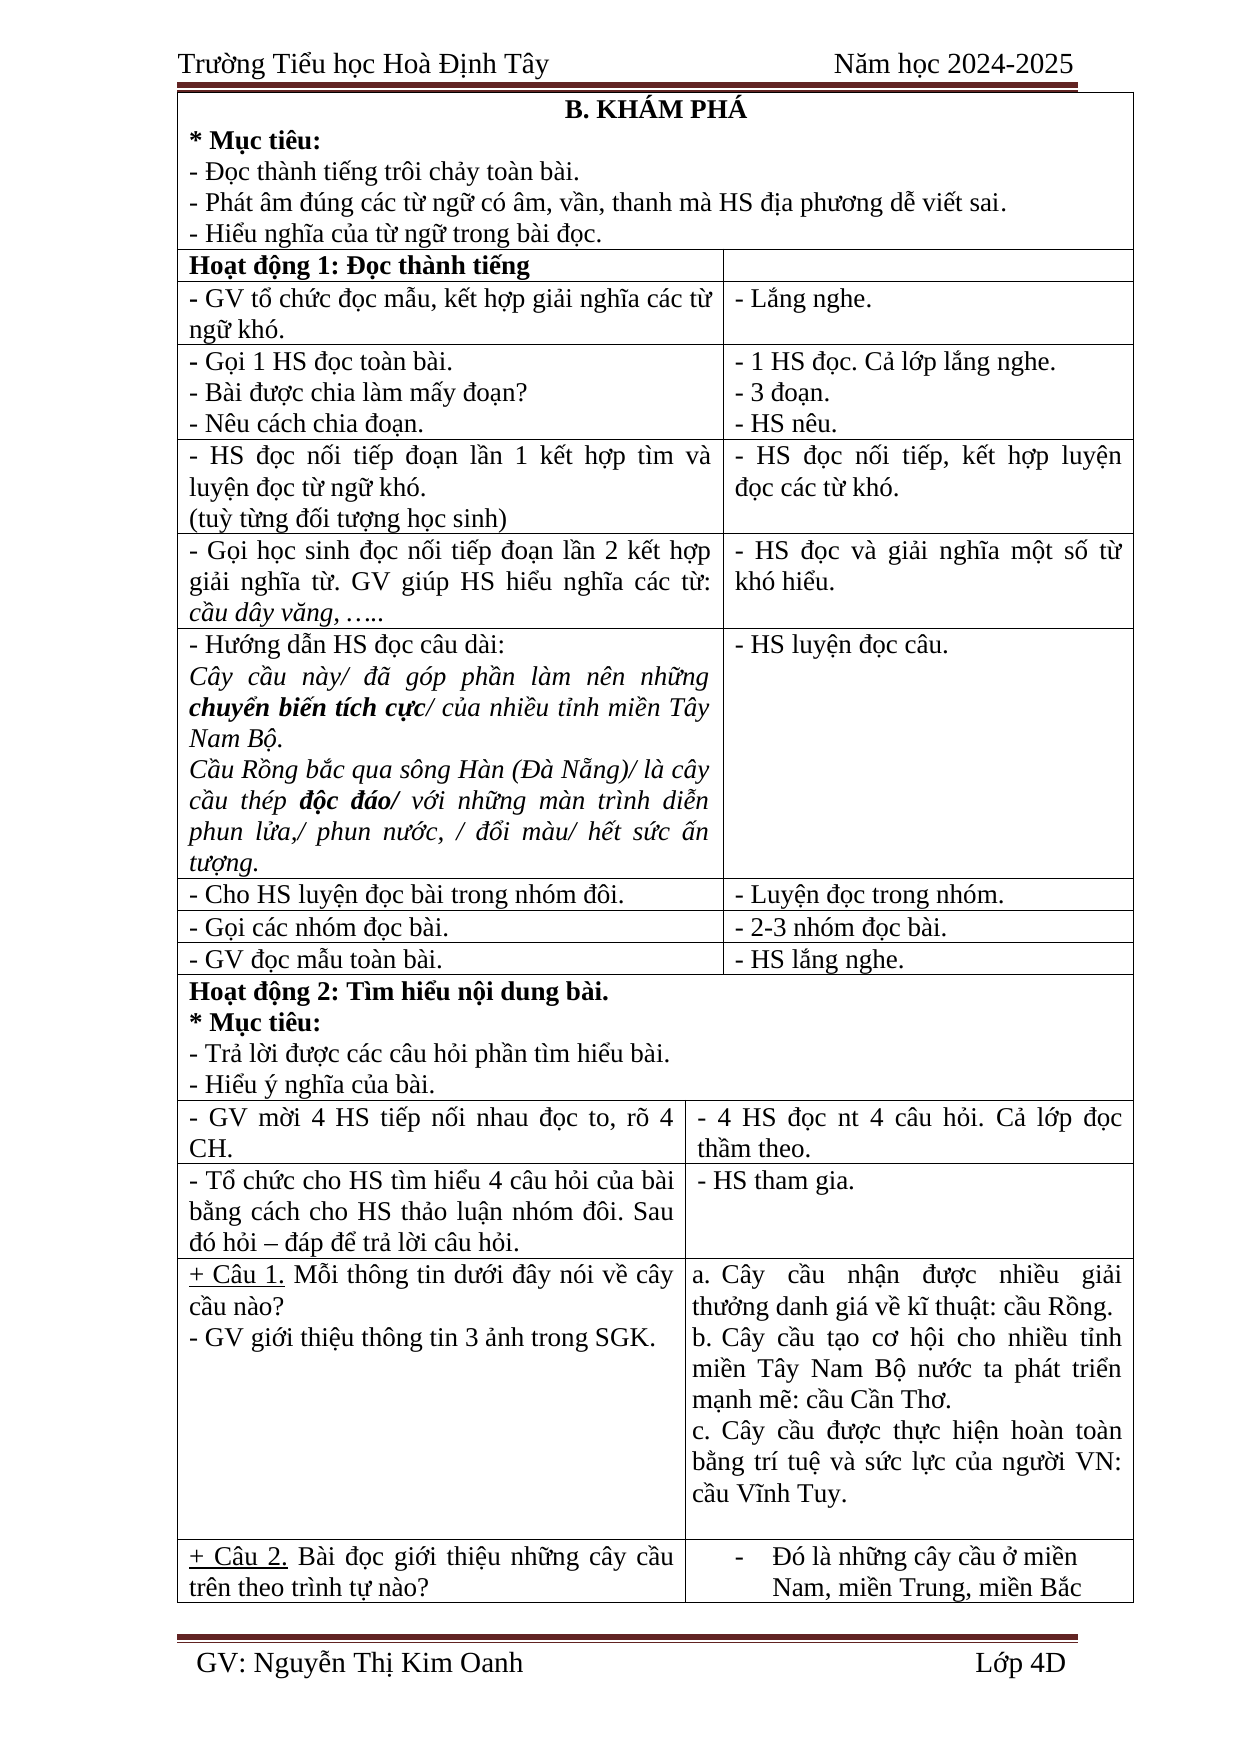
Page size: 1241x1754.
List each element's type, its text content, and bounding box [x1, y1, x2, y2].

table_cell - Hướng dẫn HS đọc câu dài: Cây cầu này/ đã góp phần làm nên những chuyển biến tích cực/ của nhiều tỉnh miền Tây Nam Bộ. Cầu Rồng bắc qua sông Hàn (Đà Nẵng)/ là cây cầu thép độc đáo/ với những màn trình diễn phun lửa,/ phun nước, / đổi màu/ hết sức ấn tượng. [178, 629, 723, 878]
table_cell - HS luyện đọc câu. [724, 629, 1133, 878]
table_cell - Lắng nghe. [724, 282, 1133, 344]
table_cell - Gọi học sinh đọc nối tiếp đoạn lần 2 kết hợp giải nghĩa từ. GV giúp HS hiểu nghĩa các từ: cầu dây văng, ….. [178, 534, 723, 627]
table_cell Hoạt động 2: Tìm hiểu nội dung bài. * Mục tiêu: - Trả lời được các câu hỏi phần tìm hiểu bài. - Hiểu ý nghĩa của bài. [178, 975, 1133, 1100]
table_cell Cây cầu nhận được nhiều giải thưởng danh giá về kĩ thuật: cầu Rồng. Cây cầu tạo cơ hội cho nhiều tỉnh miền Tây Nam Bộ nước ta phát triển mạnh mẽ: cầu Cần Thơ. Cây cầu được thực hiện hoàn toàn bằng trí tuệ và sức lực của người VN: cầu Vĩnh Tuy. [686, 1259, 1133, 1539]
table_cell - Tổ chức cho HS tìm hiểu 4 câu hỏi của bài bằng cách cho HS thảo luận nhóm đôi. Sau đó hỏi – đáp để trả lời câu hỏi. [178, 1164, 685, 1258]
table_cell Hoạt động 1: Đọc thành tiếng [178, 250, 723, 281]
table_cell - 2-3 nhóm đọc bài. [724, 911, 1133, 942]
table_cell - Cho HS luyện đọc bài trong nhóm đôi. [178, 879, 723, 910]
table_cell [724, 250, 1133, 281]
table_cell - HS đọc nối tiếp đoạn lần 1 kết hợp tìm và luyện đọc từ ngữ khó. (tuỳ từng đối tượng học sinh) [178, 440, 723, 533]
table_cell - GV đọc mẫu toàn bài. [178, 943, 723, 974]
table_cell - HS đọc nối tiếp, kết hợp luyện đọc các từ khó. [724, 440, 1133, 533]
table_cell + Câu 2. Bài đọc giới thiệu những cây cầu trên theo trình tự nào? (Mỗi cây cầu đó ở điạ phương nào trên đất nước ta?) [178, 1540, 685, 1602]
table_cell - GV tổ chức đọc mẫu, kết hợp giải nghĩa các từ ngữ khó. [178, 282, 723, 344]
table_cell - Gọi 1 HS đọc toàn bài. - Bài được chia làm mấy đoạn? - Nêu cách chia đoạn. [178, 345, 723, 438]
table_cell - Luyện đọc trong nhóm. [724, 879, 1133, 910]
table_cell - GV mời 4 HS tiếp nối nhau đọc to, rõ 4 CH. [178, 1101, 685, 1163]
table_cell B. KHÁM PHÁ * Mục tiêu: - Đọc thành tiếng trôi chảy toàn bài. - Phát âm đúng các từ ngữ có âm, vần, thanh mà HS địa phương dễ viết sai. - Hiểu nghĩa của từ ngữ trong bài đọc. [178, 93, 1133, 248]
table_cell - 1 HS đọc. Cả lớp lắng nghe. - 3 đoạn. - HS nêu. [724, 345, 1133, 438]
table_cell - 4 HS đọc nt 4 câu hỏi. Cả lớp đọc thầm theo. [686, 1101, 1133, 1163]
table_cell Đó là những cây cầu ở miền Nam, miền Trung, miền Bắc nước ta. [686, 1540, 1133, 1602]
table_cell + Câu 1. Mỗi thông tin dưới đây nói về cây cầu nào? - GV giới thiệu thông tin 3 ảnh trong SGK. [178, 1259, 685, 1539]
table_cell - HS tham gia. [686, 1164, 1133, 1258]
table_cell - HS đọc và giải nghĩa một số từ khó hiểu. [724, 534, 1133, 627]
table_cell - HS lắng nghe. [724, 943, 1133, 974]
table_cell - Gọi các nhóm đọc bài. [178, 911, 723, 942]
